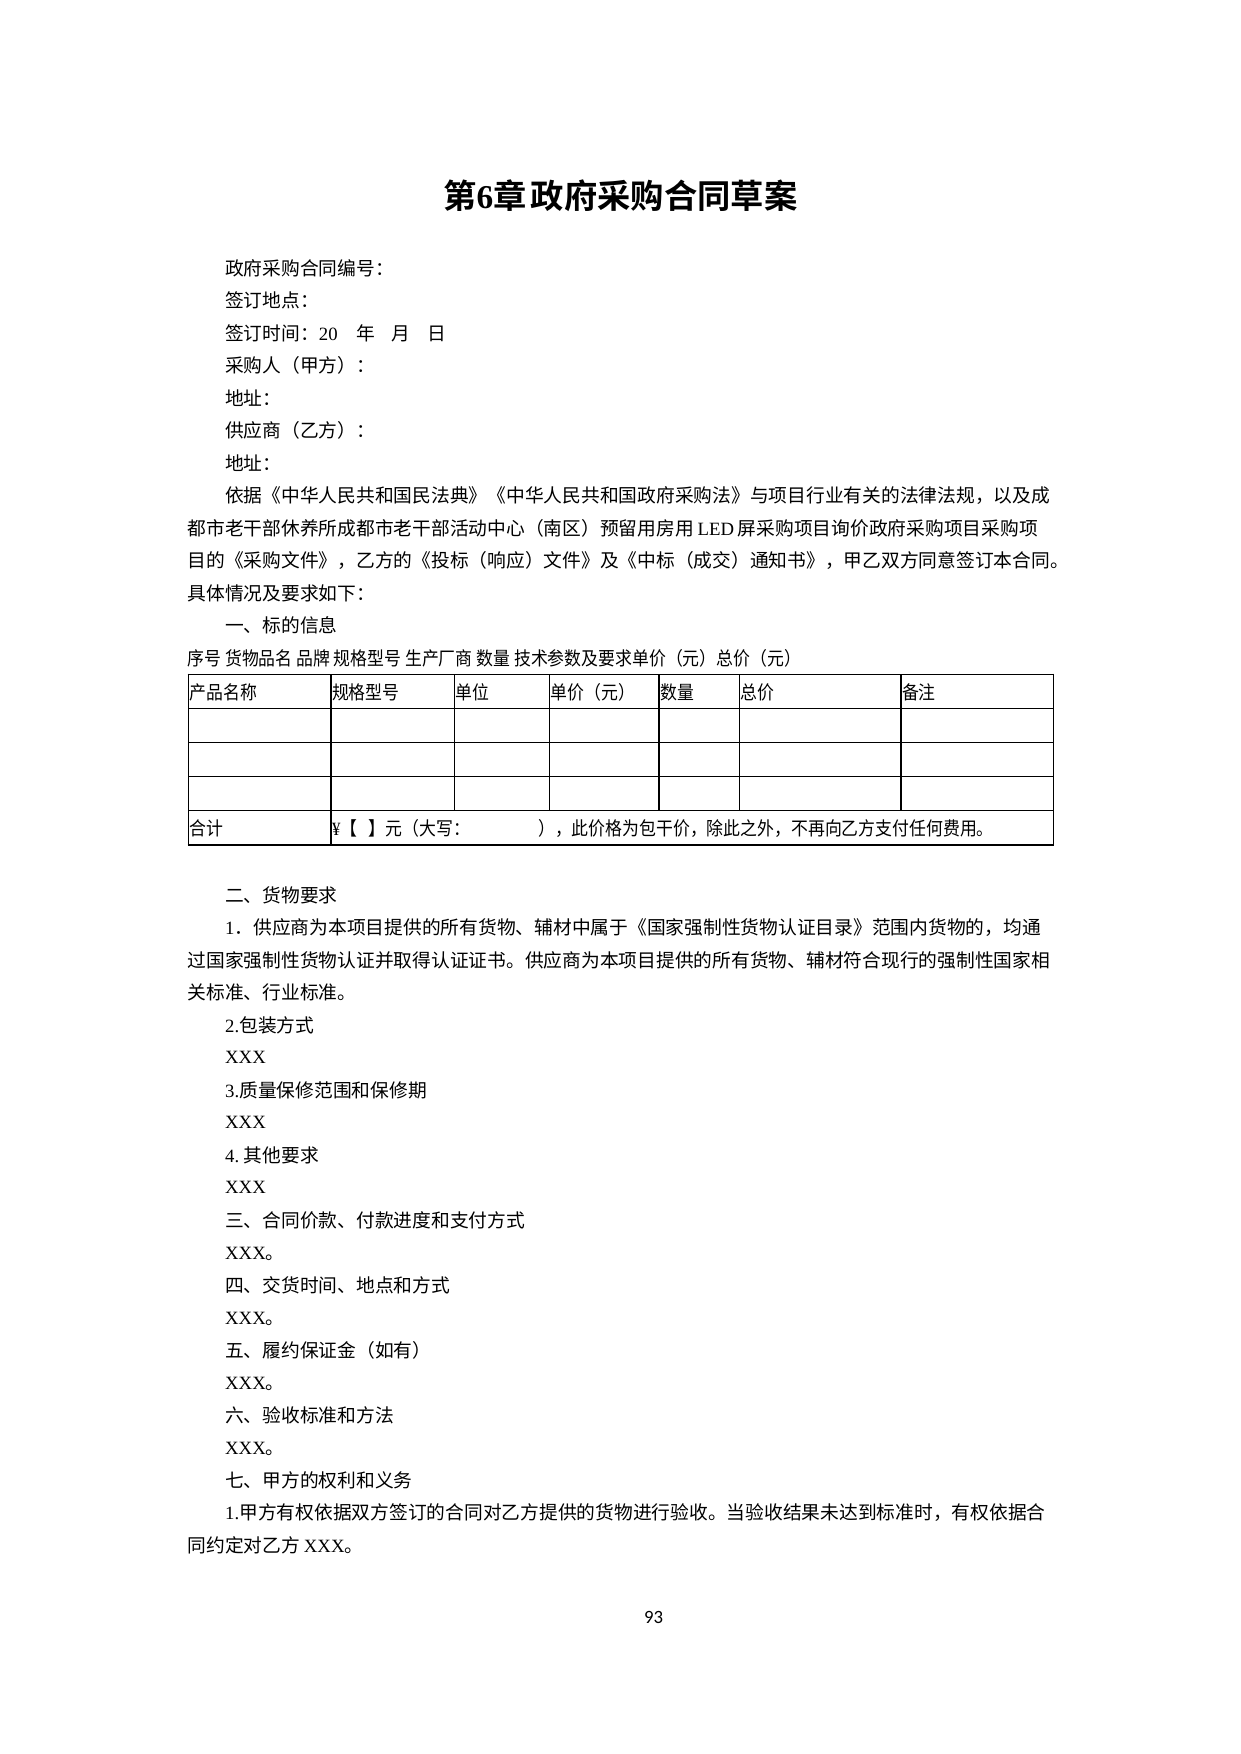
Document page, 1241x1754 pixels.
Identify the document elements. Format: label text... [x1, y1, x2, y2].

table_cell [455, 743, 549, 776]
table_cell [660, 743, 739, 776]
text 二、货物要求 [187, 878, 1053, 910]
table_header 单位 [455, 675, 549, 708]
table_cell [740, 709, 900, 742]
table_cell [902, 743, 1053, 776]
table_cell [740, 777, 900, 810]
text XXX。 [187, 1235, 1053, 1268]
text 政府采购合同编号： [187, 251, 1053, 283]
text 2.包装方式 [187, 1008, 1053, 1040]
table_cell [660, 709, 739, 742]
table_cell [740, 743, 900, 776]
text 七、甲方的权利和义务 [187, 1463, 1053, 1495]
text 签订地点： [187, 283, 1053, 316]
text XXX。 [187, 1300, 1053, 1333]
table_cell [332, 709, 454, 742]
text XXX [187, 1040, 1053, 1073]
text 依据《中华人民共和国民法典》《中华人民共和国政府采购法》与项目行业有关的法律法规，以及成都市老干部休养所成都市老干部活动中心（南区）预留用房用LED屏采购项目询价政府采购项目采购项目的《采购文件》，乙方的《投标（响应）文件》及《中标（成交）通知书》，甲乙双方同意签订本合同。具体情况及要求如下： [187, 478, 1053, 608]
text 1.甲方有权依据双方签订的合同对乙方提供的货物进行验收。当验收结果未达到标准时，有权依据合同约定对乙方XXX。 [187, 1495, 1053, 1560]
text 一、标的信息 [187, 608, 1053, 641]
text XXX。 [187, 1430, 1053, 1463]
subtitle 政府采购合同草案 [187, 162, 1053, 227]
text 序号 货物品名 品牌 规格型号 生产厂商 数量 技术参数及要求单价（元）总价（元） [187, 641, 1053, 673]
text 签订时间：20 年 月 日 [187, 316, 1053, 348]
text 地址： [187, 446, 1053, 478]
table_cell [660, 777, 739, 810]
table_header 单价（元） [550, 675, 658, 708]
table_cell [550, 709, 658, 742]
table_cell [189, 777, 330, 810]
text 六、验收标准和方法 [187, 1398, 1053, 1430]
table_cell [455, 709, 549, 742]
text 地址： [187, 381, 1053, 413]
text 1．供应商为本项目提供的所有货物、辅材中属于《国家强制性货物认证目录》范围内货物的，均通过国家强制性货物认证并取得认证证书。供应商为本项目提供的所有货物、辅材符合现行的强制性国家相关标准、行业标准。 [187, 910, 1053, 1008]
table_cell [332, 743, 454, 776]
table_cell [189, 743, 330, 776]
table_cell [902, 709, 1053, 742]
table_header 产品名称 [189, 675, 330, 708]
text 四、交货时间、地点和方式 [187, 1268, 1053, 1300]
text 3.质量保修范围和保修期 [187, 1073, 1053, 1105]
table_cell ¥【 】元（大写： ），此价格为包干价，除此之外，不再向乙方支付任何费用。 [332, 811, 1053, 844]
text XXX [187, 1170, 1053, 1203]
table_header 规格型号 [332, 675, 454, 708]
table_cell [189, 709, 330, 742]
table_cell [550, 743, 658, 776]
text 4. 其他要求 [187, 1138, 1053, 1170]
table_cell [902, 777, 1053, 810]
text 三、合同价款、付款进度和支付方式 [187, 1203, 1053, 1235]
table_cell 合计 [189, 811, 330, 844]
table_header 总价 [740, 675, 900, 708]
table_cell [332, 777, 454, 810]
text 采购人（甲方）： [187, 348, 1053, 381]
table_cell [455, 777, 549, 810]
text 五、履约保证金（如有） [187, 1333, 1053, 1365]
table_header 数量 [660, 675, 739, 708]
text 供应商（乙方）： [187, 413, 1053, 446]
table_cell [550, 777, 658, 810]
text XXX。 [187, 1365, 1053, 1398]
table_header 备注 [902, 675, 1053, 708]
text XXX [187, 1105, 1053, 1138]
